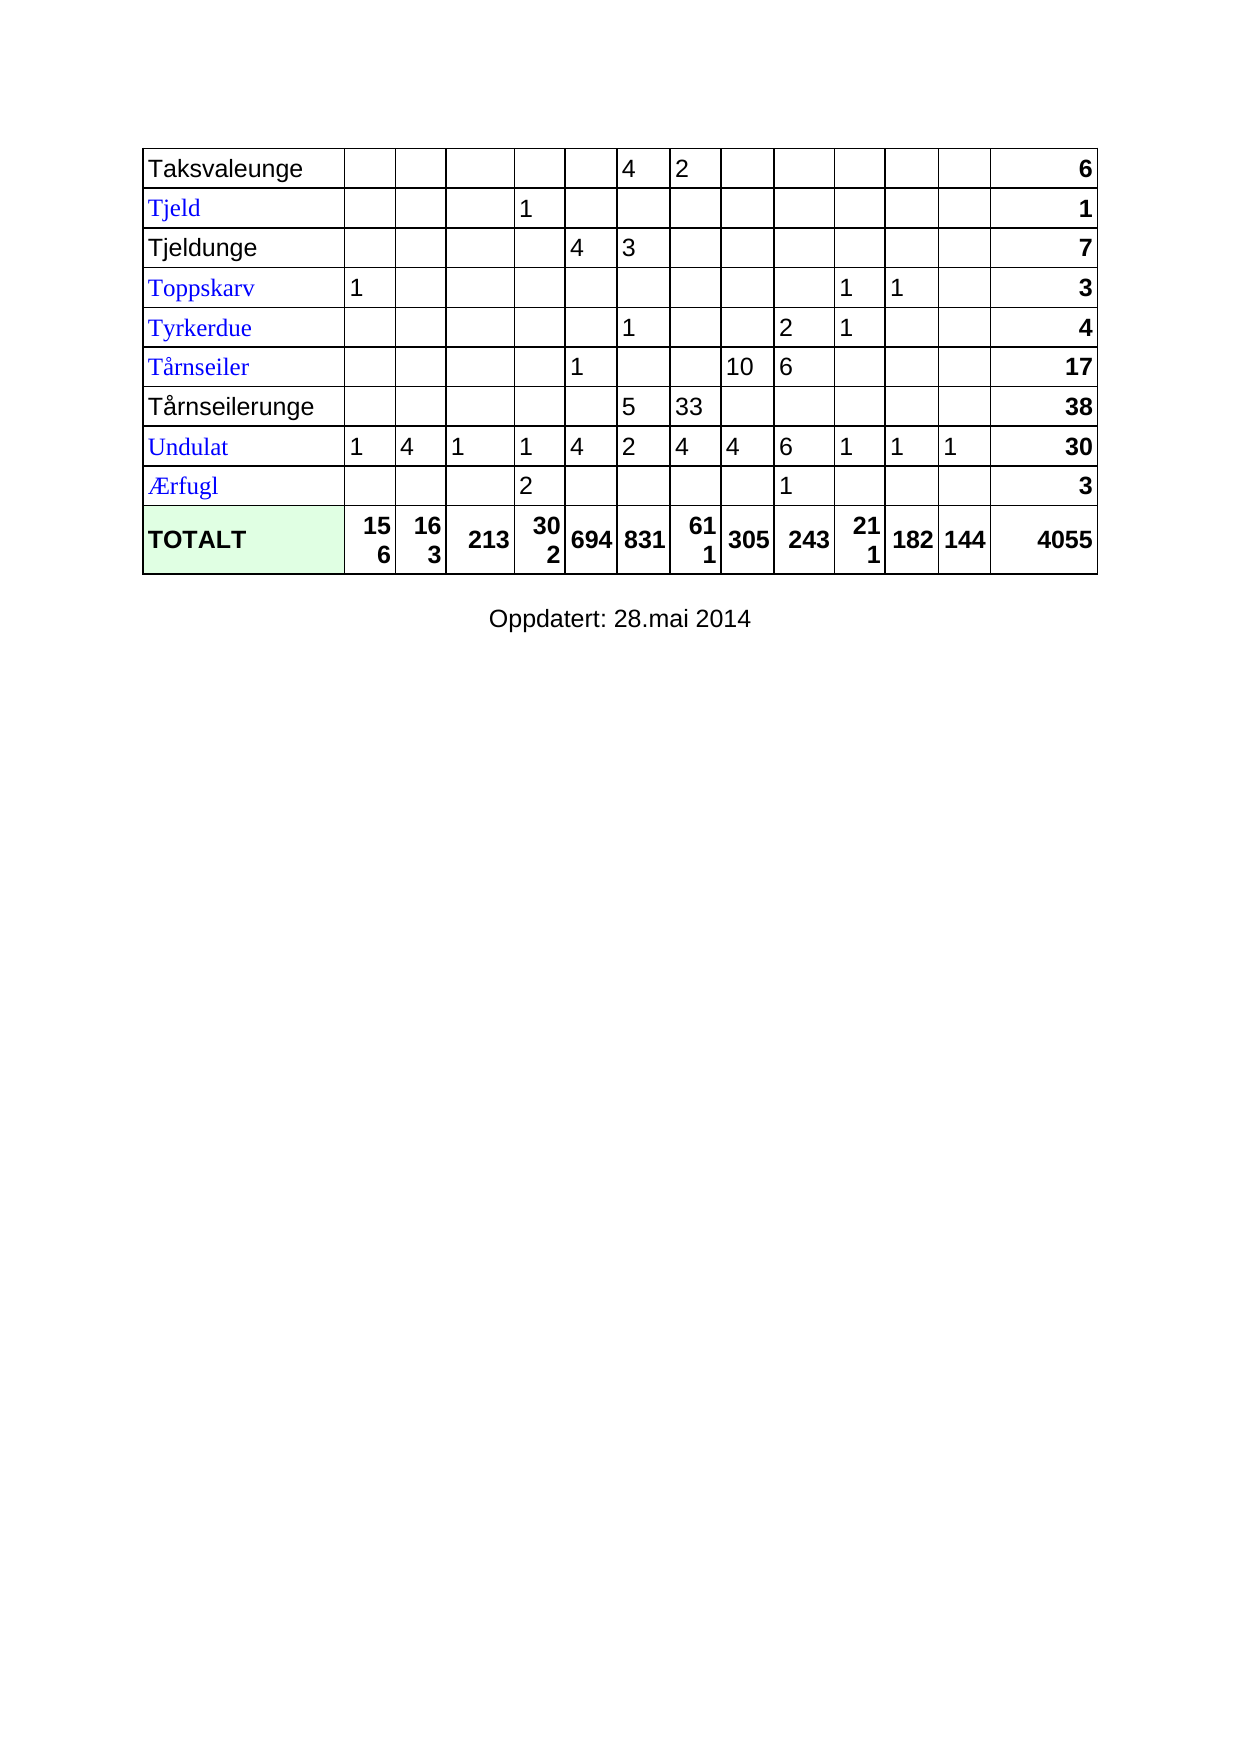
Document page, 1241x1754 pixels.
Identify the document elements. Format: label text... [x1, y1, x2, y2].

table_cell [515, 149, 564, 187]
table_cell Taksvaleunge [144, 149, 344, 187]
table_cell [618, 348, 669, 386]
table_cell 3 [991, 467, 1097, 505]
table_cell 182 [886, 506, 938, 573]
table_cell [722, 229, 773, 267]
table_cell [939, 348, 990, 386]
table_cell 6 [775, 427, 834, 465]
table_cell 1 [886, 427, 938, 465]
table_cell 4 [566, 427, 616, 465]
table_cell Undulat [144, 427, 344, 465]
table_cell [396, 308, 445, 346]
table_cell [515, 308, 564, 346]
table_cell [835, 189, 884, 227]
table_cell 2 [775, 308, 834, 346]
table_cell 30 [991, 427, 1097, 465]
table_cell [566, 467, 616, 505]
table_cell [515, 387, 564, 425]
text Oppdatert: 28.mai 2014 [148, 604, 1093, 633]
table_cell 302 [515, 506, 564, 573]
table_cell 2 [515, 467, 564, 505]
table_cell [566, 149, 616, 187]
table_cell 611 [671, 506, 720, 573]
table_cell 5 [618, 387, 669, 425]
table_cell Tyrkerdue [144, 308, 344, 346]
table_cell [447, 308, 514, 346]
table_cell 1 [991, 189, 1097, 227]
table_cell [775, 229, 834, 267]
table_cell [671, 348, 720, 386]
table_cell 831 [618, 506, 669, 573]
table_cell [722, 189, 773, 227]
table_cell [447, 467, 514, 505]
table_cell [886, 308, 938, 346]
table_cell 4055 [991, 506, 1097, 573]
table_cell Tjeld [144, 189, 344, 227]
table_cell [566, 308, 616, 346]
table_cell [939, 308, 990, 346]
table_cell [618, 467, 669, 505]
table_cell 3 [991, 268, 1097, 306]
table_cell 1 [345, 427, 395, 465]
table_cell [775, 387, 834, 425]
table_cell [722, 387, 773, 425]
table_cell [515, 268, 564, 306]
table_cell 10 [722, 348, 773, 386]
table_cell 144 [939, 506, 990, 573]
table_cell [396, 348, 445, 386]
table_cell Tårnseilerunge [144, 387, 344, 425]
table_cell [345, 467, 395, 505]
table_cell 4 [671, 427, 720, 465]
table_cell [618, 268, 669, 306]
table_cell [722, 467, 773, 505]
table_cell 1 [939, 427, 990, 465]
table_cell [396, 268, 445, 306]
table_cell [939, 467, 990, 505]
table_cell 2 [671, 149, 720, 187]
table_cell [566, 387, 616, 425]
table_cell 1 [835, 427, 884, 465]
table_cell [939, 268, 990, 306]
table_cell 1 [345, 268, 395, 306]
table_cell 38 [991, 387, 1097, 425]
table_cell [396, 149, 445, 187]
table_cell [939, 149, 990, 187]
table_cell [835, 348, 884, 386]
table_cell [775, 189, 834, 227]
table_cell [722, 308, 773, 346]
table_cell [396, 189, 445, 227]
table_cell [835, 467, 884, 505]
table_cell [835, 229, 884, 267]
table_cell 6 [775, 348, 834, 386]
table_cell [396, 387, 445, 425]
table_cell [671, 189, 720, 227]
table_cell [396, 229, 445, 267]
table_cell [939, 229, 990, 267]
table_cell [886, 189, 938, 227]
table_cell Tårnseiler [144, 348, 344, 386]
table_cell 1 [618, 308, 669, 346]
table_cell [671, 229, 720, 267]
table_cell [447, 229, 514, 267]
table_cell 694 [566, 506, 616, 573]
table_cell 1 [835, 268, 884, 306]
table_cell [345, 229, 395, 267]
table_cell [345, 149, 395, 187]
table_cell [447, 189, 514, 227]
table_cell [396, 467, 445, 505]
table_cell 1 [835, 308, 884, 346]
table_cell [345, 308, 395, 346]
table_cell 7 [991, 229, 1097, 267]
table_cell 6 [991, 149, 1097, 187]
table_cell [566, 268, 616, 306]
table_cell 4 [566, 229, 616, 267]
table_cell 4 [618, 149, 669, 187]
table_cell 305 [722, 506, 773, 573]
table_cell Tjeldunge [144, 229, 344, 267]
table_cell [566, 189, 616, 227]
table_cell [345, 387, 395, 425]
table_cell [671, 467, 720, 505]
table_cell 156 [345, 506, 395, 573]
table_cell 1 [886, 268, 938, 306]
table_cell 163 [396, 506, 445, 573]
table_cell [886, 387, 938, 425]
table_cell 33 [671, 387, 720, 425]
table_cell [618, 189, 669, 227]
table_cell [775, 149, 834, 187]
table_cell [447, 387, 514, 425]
table_cell [722, 268, 773, 306]
table_cell TOTALT [144, 506, 344, 573]
table_cell [671, 268, 720, 306]
table_cell Toppskarv [144, 268, 344, 306]
table_cell [447, 149, 514, 187]
table_cell Ærfugl [144, 467, 344, 505]
table_cell [835, 387, 884, 425]
table_cell [671, 308, 720, 346]
table_cell 4 [722, 427, 773, 465]
table_cell 4 [991, 308, 1097, 346]
table_cell 1 [566, 348, 616, 386]
table_cell [835, 149, 884, 187]
table_cell 213 [447, 506, 514, 573]
table_cell 2 [618, 427, 669, 465]
table_cell 3 [618, 229, 669, 267]
table_cell 17 [991, 348, 1097, 386]
table_cell 1 [447, 427, 514, 465]
table_cell 1 [515, 427, 564, 465]
table_cell [886, 467, 938, 505]
table_cell [722, 149, 773, 187]
table_cell [345, 348, 395, 386]
table_cell [775, 268, 834, 306]
table_cell [447, 268, 514, 306]
table_cell [939, 189, 990, 227]
table_cell [345, 189, 395, 227]
table_cell 1 [515, 189, 564, 227]
table_cell [886, 149, 938, 187]
table_cell 211 [835, 506, 884, 573]
table_cell [886, 229, 938, 267]
table_cell 4 [396, 427, 445, 465]
table_cell [515, 348, 564, 386]
table_cell [515, 229, 564, 267]
table_cell [886, 348, 938, 386]
table_cell [939, 387, 990, 425]
table_cell [447, 348, 514, 386]
table_cell 1 [775, 467, 834, 505]
table_cell 243 [775, 506, 834, 573]
